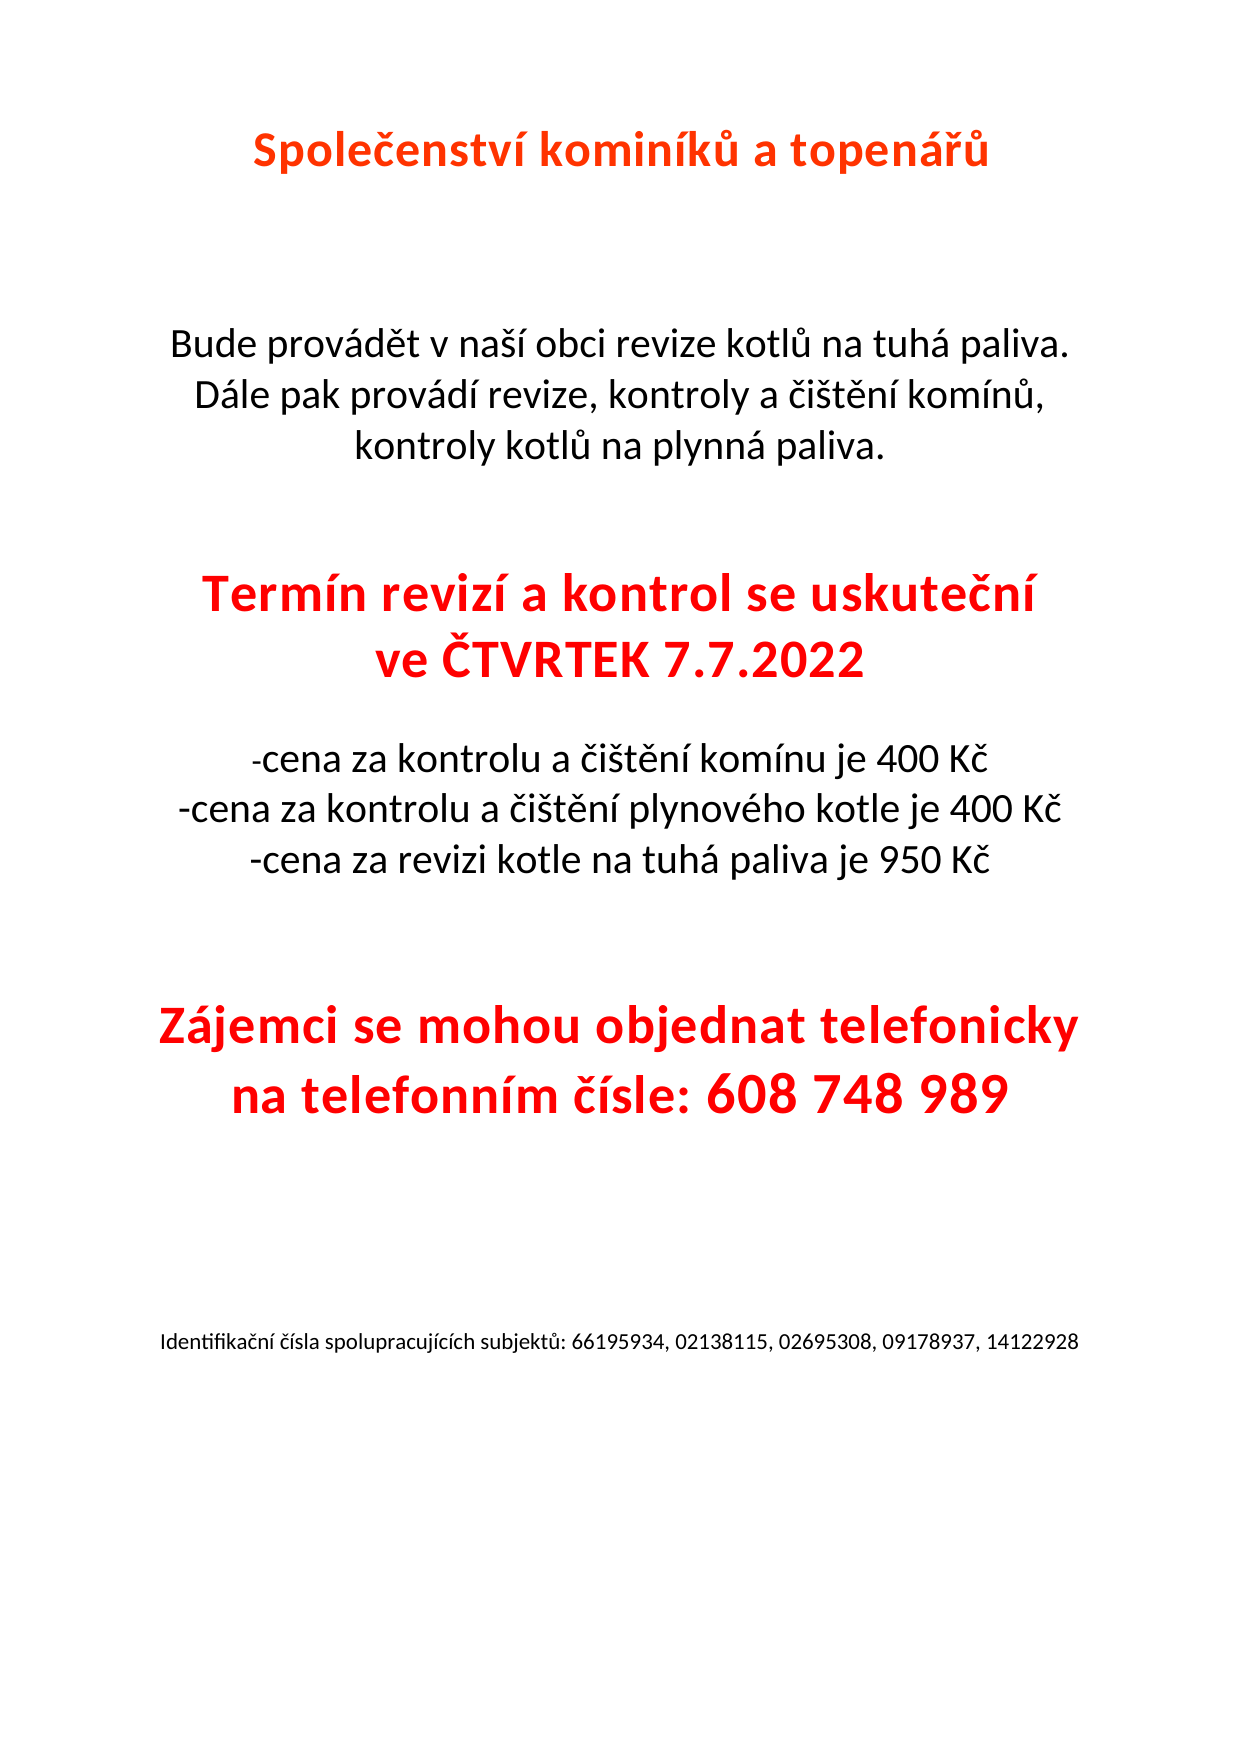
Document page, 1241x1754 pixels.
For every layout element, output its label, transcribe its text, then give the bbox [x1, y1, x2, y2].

text Identifikační čísla spolupracujících subjektů: 66195934, 02138115, 02695308, 09178937, 14122928 [148, 1327, 1093, 1355]
text -cena za kontrolu a čištění komínu je 400 Kč [148, 732, 1093, 782]
text Termín revizí a kontrol se uskuteční ve ČTVRTEK 7.7.2022 [148, 559, 1093, 691]
text Zájemci se mohou objednat telefonicky na telefonním čísle: 608 748 989 [148, 991, 1093, 1128]
text Bude provádět v naší obci revize kotlů na tuhá paliva. [148, 317, 1093, 368]
text kontroly kotlů na plynná paliva. [148, 419, 1093, 469]
text Dále pak provádí revize, kontroly a čištění komínů, [148, 368, 1093, 419]
text -cena za kontrolu a čištění plynového kotle je 400 Kč [148, 782, 1093, 833]
text -cena za revizi kotle na tuhá paliva je 950 Kč [148, 833, 1093, 884]
